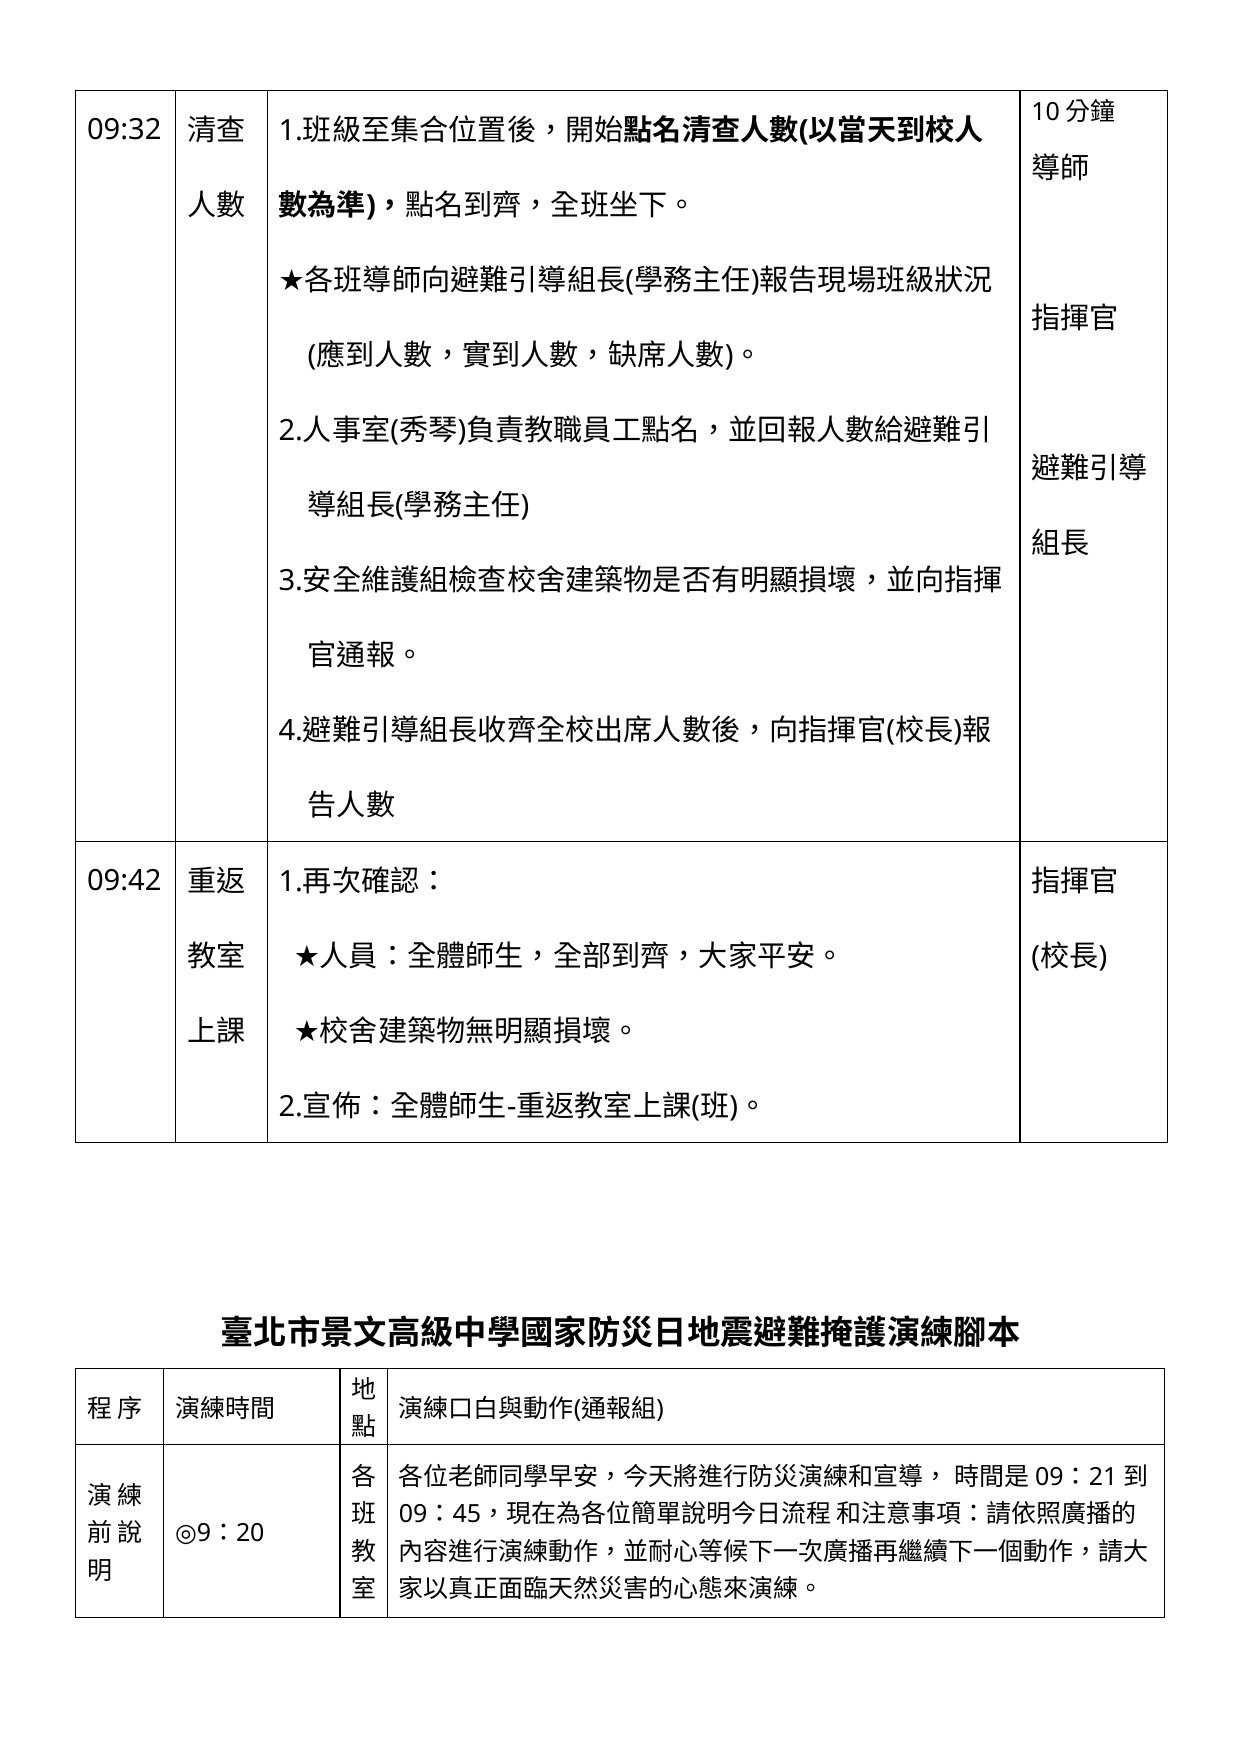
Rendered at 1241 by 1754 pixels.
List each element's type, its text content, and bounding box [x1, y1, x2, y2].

table_header 程 序 [76, 1369, 163, 1444]
table_cell 重返教室 上課 [176, 842, 267, 1142]
table_cell 09:32 [76, 91, 175, 841]
table_cell ◎9：20 [164, 1445, 339, 1617]
table_cell 09:42 [76, 842, 175, 1142]
table_header 演練口白與動作(通報組) [388, 1369, 1164, 1444]
table_cell 10分鐘 導師 指揮官 避難引導組長 [1021, 91, 1167, 841]
table_header 演練時間 [164, 1369, 339, 1444]
table_cell 各 班 教 室 [341, 1445, 387, 1617]
table_header 地 點 [341, 1369, 387, 1444]
table_cell 指揮官(校長) [1021, 842, 1167, 1142]
table_cell 演 練 前 說 明 [76, 1445, 163, 1617]
table_cell 各位老師同學早安，今天將進行防災演練和宣導， 時間是 09：21 到 09：45，現在為各位簡單說明今日流程 和注意事項：請依照廣播的內容進行演練動作，並耐心等候下一次廣播再繼續下一個動作，請大家以真正面臨天然災害的心態來演練。 [388, 1445, 1164, 1617]
table_cell 1.班級至集合位置後，開始點名清查人數(以當天到校人數為準)，點名到齊，全班坐下。 ★各班導師向避難引導組長(學務主任)報告現場班級狀況(應到人數，實到人數，缺席人數)。 2.人事室(秀琴)負責教職員工點名，並回報人數給避難引導組長(學務主任) 3.安全維護組檢查校舍建築物是否有明顯損壞，並向指揮官通報。 4.避難引導組長收齊全校出席人數後，向指揮官(校長)報告人數 [268, 91, 1019, 841]
table_cell 1.再次確認： ★人員：全體師生，全部到齊，大家平安。 ★校舍建築物無明顯損壞。 2.宣佈：全體師生-重返教室上課(班)。 [268, 842, 1019, 1142]
table_cell 清查人數 [176, 91, 267, 841]
text 臺北市景文高級中學國家防災日地震避難掩護演練腳本 [75, 1293, 1165, 1368]
